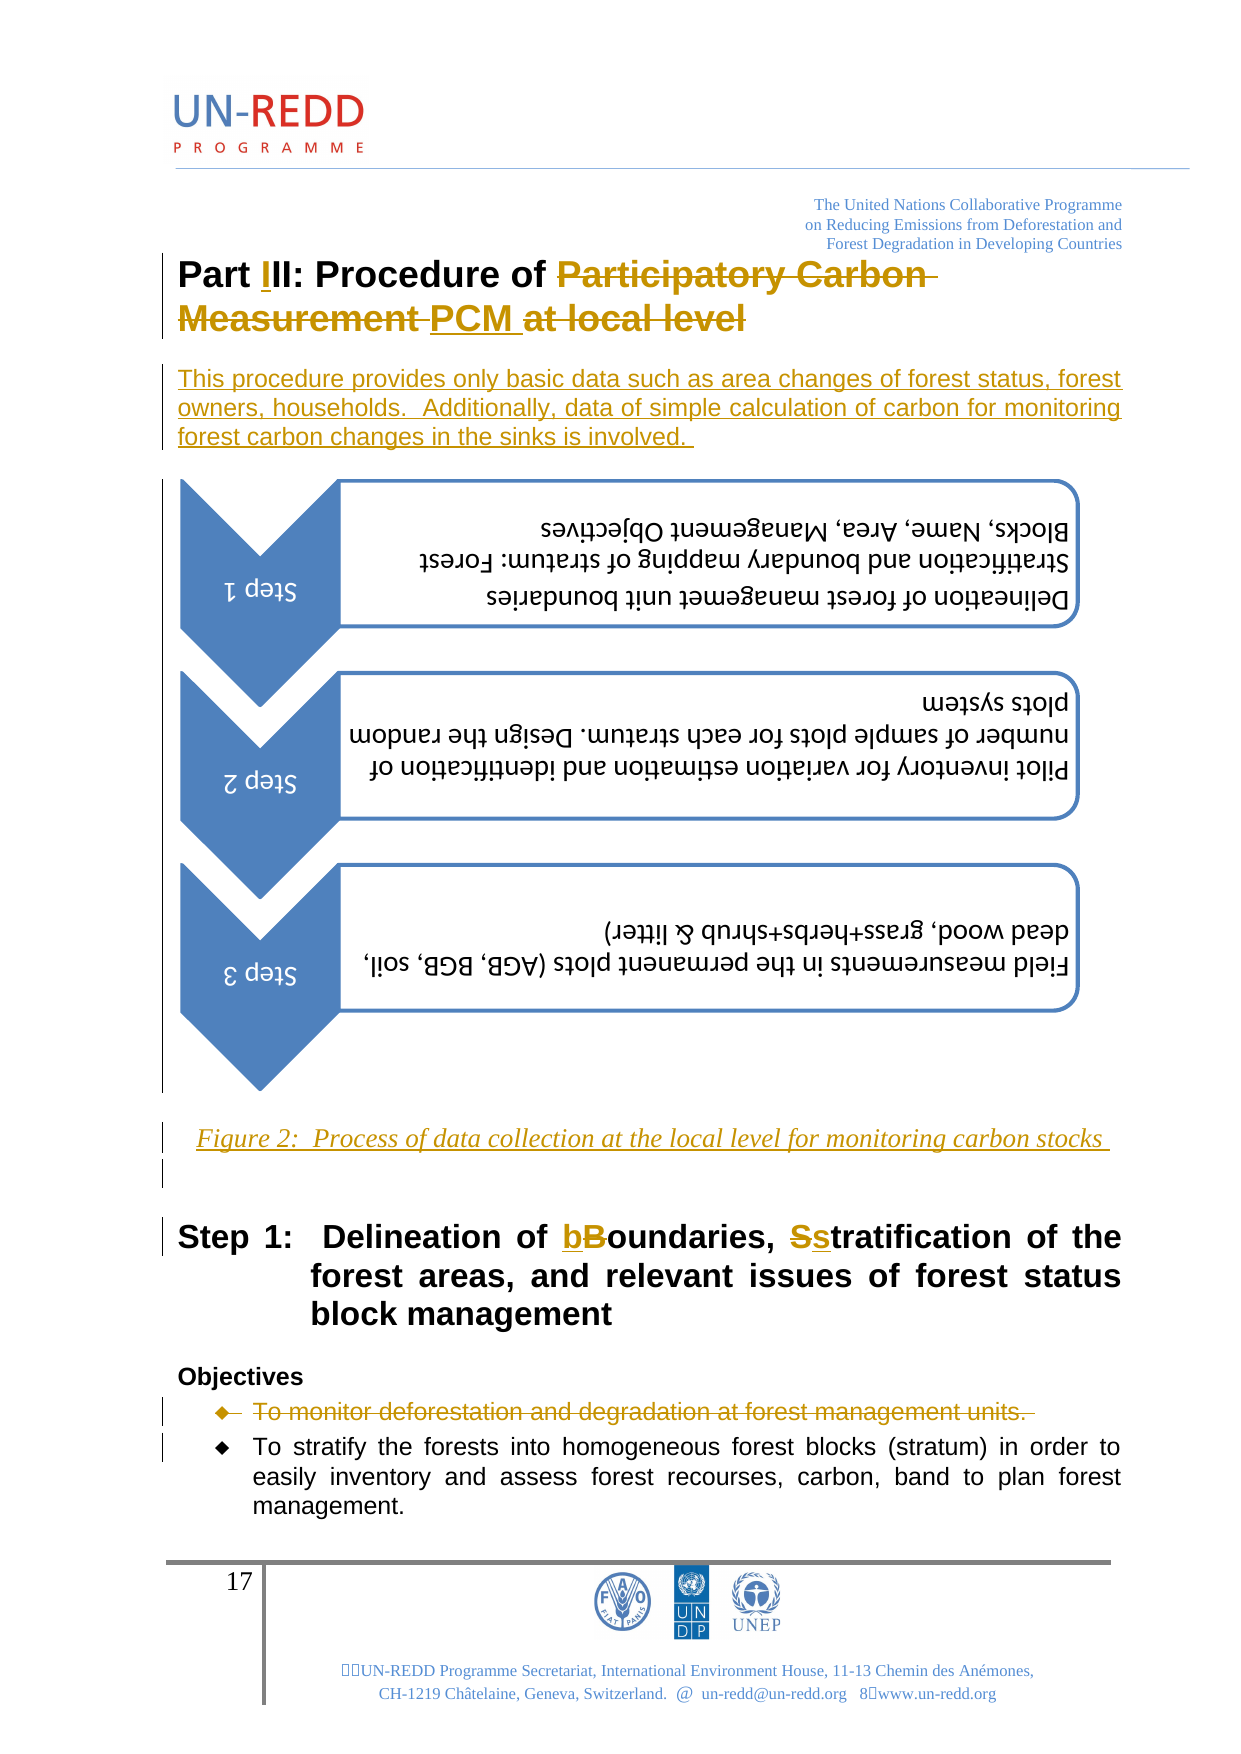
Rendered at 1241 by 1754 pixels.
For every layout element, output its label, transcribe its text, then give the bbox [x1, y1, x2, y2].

text Objectives [177, 1362, 1122, 1391]
picture [594, 1565, 781, 1640]
subtitle Part II: Procedure of [177, 253, 1122, 339]
list To stratify the forests into homogeneous forest blocks (stratum) in order to easily inventory and assess forest recourses, carbon, band to plan forest management. [215, 1432, 1122, 1520]
subtitle Step 1: Delineation of oundaries, tratification of the forest areas, and relevant issues of forest status block management [177, 1217, 1122, 1332]
picture [162, 75, 369, 164]
